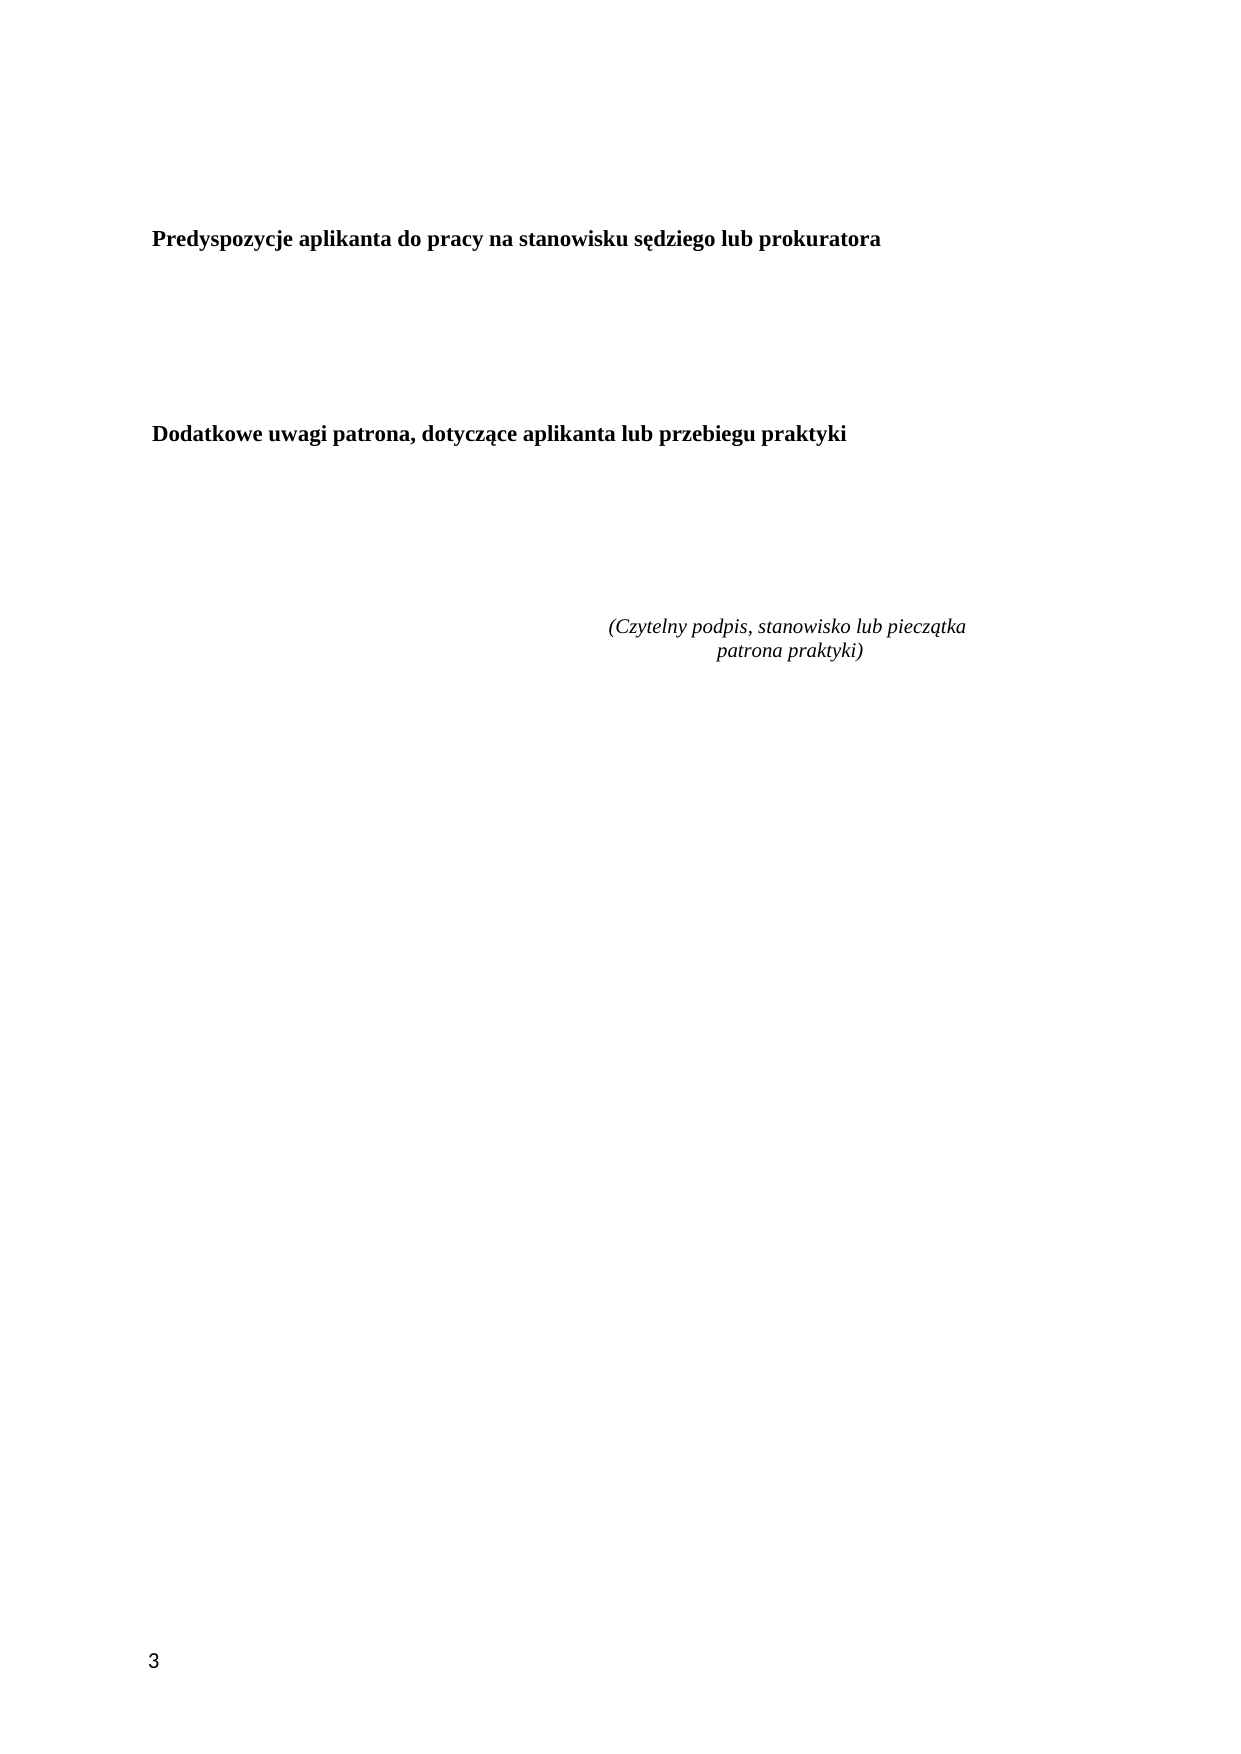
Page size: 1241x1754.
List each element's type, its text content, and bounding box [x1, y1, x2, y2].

text Dodatkowe uwagi patrona, dotyczące aplikanta lub przebiegu praktyki [152, 420, 1092, 446]
text Predyspozycje aplikanta do pracy na stanowisku sędziego lub prokuratora [152, 225, 1092, 252]
text (Czytelny podpis, stanowisko lub pieczątka patrona praktyki) [487, 614, 1092, 662]
